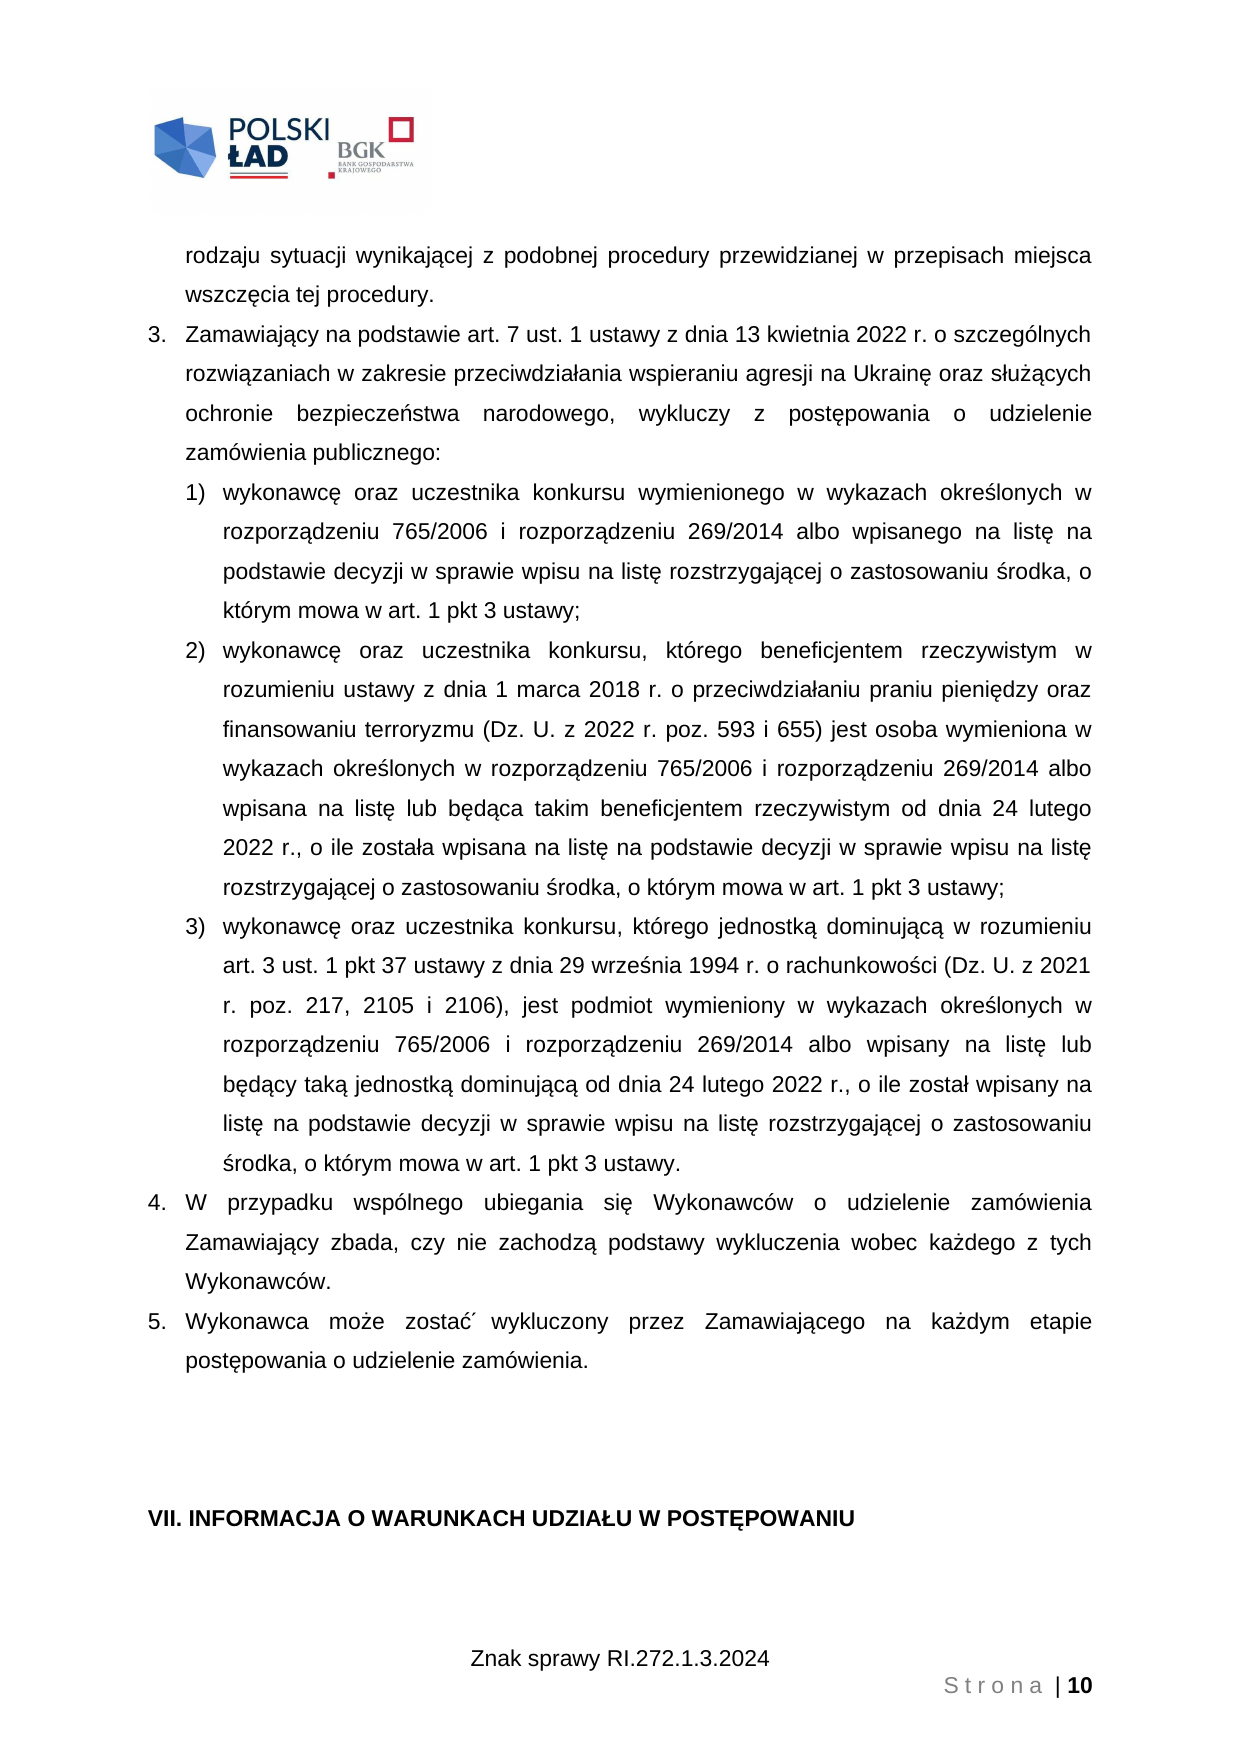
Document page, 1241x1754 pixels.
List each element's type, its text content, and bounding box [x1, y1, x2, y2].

list wykonawcę oraz uczestnika konkursu, którego beneficjentem rzeczywistym w rozumieniu ustawy z dnia 1 marca 2018 r. o przeciwdziałaniu praniu pieniędzy oraz finansowaniu terroryzmu (Dz. U. z 2022 r. poz. 593 i 655) jest osoba wymieniona w wykazach określonych w rozporządzeniu 765/2006 i rozporządzeniu 269/2014 albo wpisana na listę lub będąca takim beneficjentem rzeczywistym od dnia 24 lutego 2022 r., o ile została wpisana na listę na podstawie decyzji w sprawie wpisu na listę rozstrzygającej o zastosowaniu środka, o którym mowa w art. 1 pkt 3 ustawy; [185, 637, 1092, 900]
picture [147, 87, 431, 214]
list Zamawiający na podstawie art. 7 ust. 1 ustawy z dnia 13 kwietnia 2022 r. o szczególnych rozwiązaniach w zakresie przeciwdziałania wspieraniu agresji na Ukrainę oraz służących ochronie bezpieczeństwa narodowego, wykluczy z postępowania o udzielenie zamówienia publicznego: [148, 321, 1092, 466]
list Wykonawca może zostać́ wykluczony przez Zamawiającego na każdym etapie postępowania o udzielenie zamówienia. [148, 1308, 1092, 1374]
list wykonawcę oraz uczestnika konkursu wymienionego w wykazach określonych w rozporządzeniu 765/2006 i rozporządzeniu 269/2014 albo wpisanego na listę na podstawie decyzji w sprawie wpisu na listę rozstrzygającej o zastosowaniu środka, o którym mowa w art. 1 pkt 3 ustawy; [185, 479, 1092, 623]
list VII. INFORMACJA O WARUNKACH UDZIAŁU W POSTĘPOWANIU [148, 1505, 1089, 1532]
list W przypadku wspólnego ubiegania się Wykonawców o udzielenie zamówienia Zamawiający zbada, czy nie zachodzą podstawy wykluczenia wobec każdego z tych Wykonawców. [148, 1189, 1092, 1295]
list wykonawcę oraz uczestnika konkursu, którego jednostką dominującą w rozumieniu art. 3 ust. 1 pkt 37 ustawy z dnia 29 września 1994 r. o rachunkowości (Dz. U. z 2021 r. poz. 217, 2105 i 2106), jest podmiot wymieniony w wykazach określonych w rozporządzeniu 765/2006 i rozporządzeniu 269/2014 albo wpisany na listę lub będący taką jednostką dominującą od dnia 24 lutego 2022 r., o ile został wpisany na listę na podstawie decyzji w sprawie wpisu na listę rozstrzygającej o zastosowaniu środka, o którym mowa w art. 1 pkt 3 ustawy. [185, 913, 1092, 1176]
